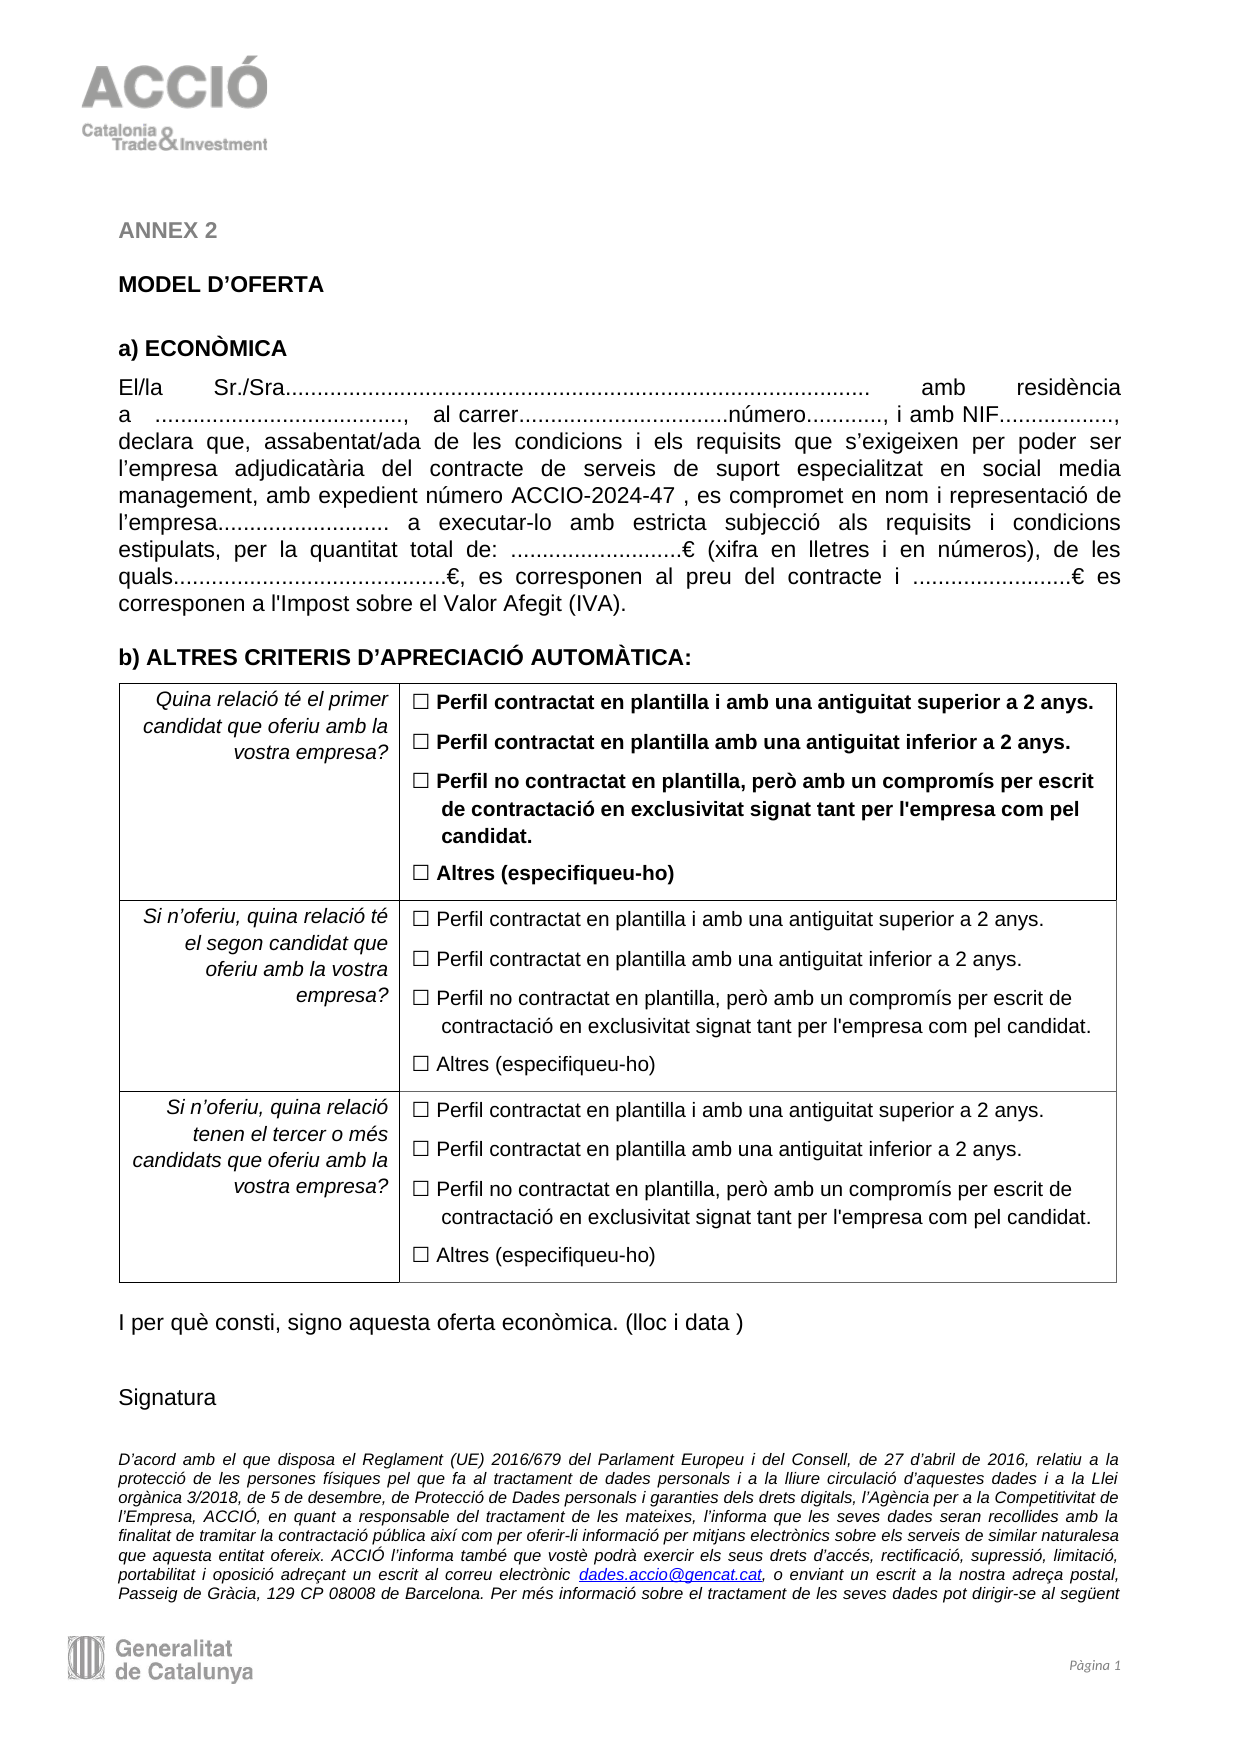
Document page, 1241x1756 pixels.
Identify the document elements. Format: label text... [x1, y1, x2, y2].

picture [67, 1636, 253, 1684]
text b) ALTRES CRITERIS D’APRECIACIÓ AUTOMÀTICA: [118, 644, 1122, 671]
text MODEL D’OFERTA [118, 271, 1122, 298]
text a) ECONÒMICA [118, 335, 1122, 361]
table_cell Si n’oferiu, quina relació té el segon candidat que oferiu amb la vostra empresa? [120, 901, 399, 1091]
picture [81, 55, 268, 151]
table_cell Perfil contractat en plantilla i amb una antiguitat superior a 2 anys. Perfil contractat en plantilla amb una antiguitat inferior a 2 anys. Perfil no contractat en plantilla, però amb un compromís per escrit de contractació en exclusivitat signat tant per l'empresa com pel candidat. Altres (especifiqueu-ho) [400, 1092, 1116, 1282]
table_header Perfil contractat en plantilla i amb una antiguitat superior a 2 anys. Perfil contractat en plantilla amb una antiguitat inferior a 2 anys. Perfil no contractat en plantilla, però amb un compromís per escrit de contractació en exclusivitat signat tant per l'empresa com pel candidat. Altres (especifiqueu-ho) [400, 684, 1116, 900]
table_header Quina relació té el primer candidat que oferiu amb la vostra empresa? [120, 684, 399, 900]
text I per què consti, signo aquesta oferta econòmica. (lloc i data ) [118, 1309, 1122, 1336]
text Signatura [118, 1384, 1122, 1410]
table_cell Si n’oferiu, quina relació tenen el tercer o més candidats que oferiu amb la vostra empresa? [120, 1092, 399, 1282]
text El/la Sr./Sra............................................................................................ amb residència a ......................................., al carrer.................................número............, i amb NIF.................., declara que, assabentat/ada de les condicions i els requisits que s’exigeixen per poder ser l’empresa adjudicatària del contracte de serveis de suport especialitzat en social media management, amb expedient número ACCIO-2024-47 , es compromet en nom i representació de l’empresa........................... a executar-lo amb estricta subjecció als requisits i condicions estipulats, per la quantitat total de: ...........................€ (xifra en lletres i en números), de les quals...........................................€, es corresponen al preu del contracte i .........................€ es corresponen a l'Impost sobre el Valor Afegit (IVA). [118, 373, 1122, 617]
table_cell Perfil contractat en plantilla i amb una antiguitat superior a 2 anys. Perfil contractat en plantilla amb una antiguitat inferior a 2 anys. Perfil no contractat en plantilla, però amb un compromís per escrit de contractació en exclusivitat signat tant per l'empresa com pel candidat. Altres (especifiqueu-ho) [400, 901, 1116, 1091]
text ANNEX 2 [118, 217, 1122, 244]
